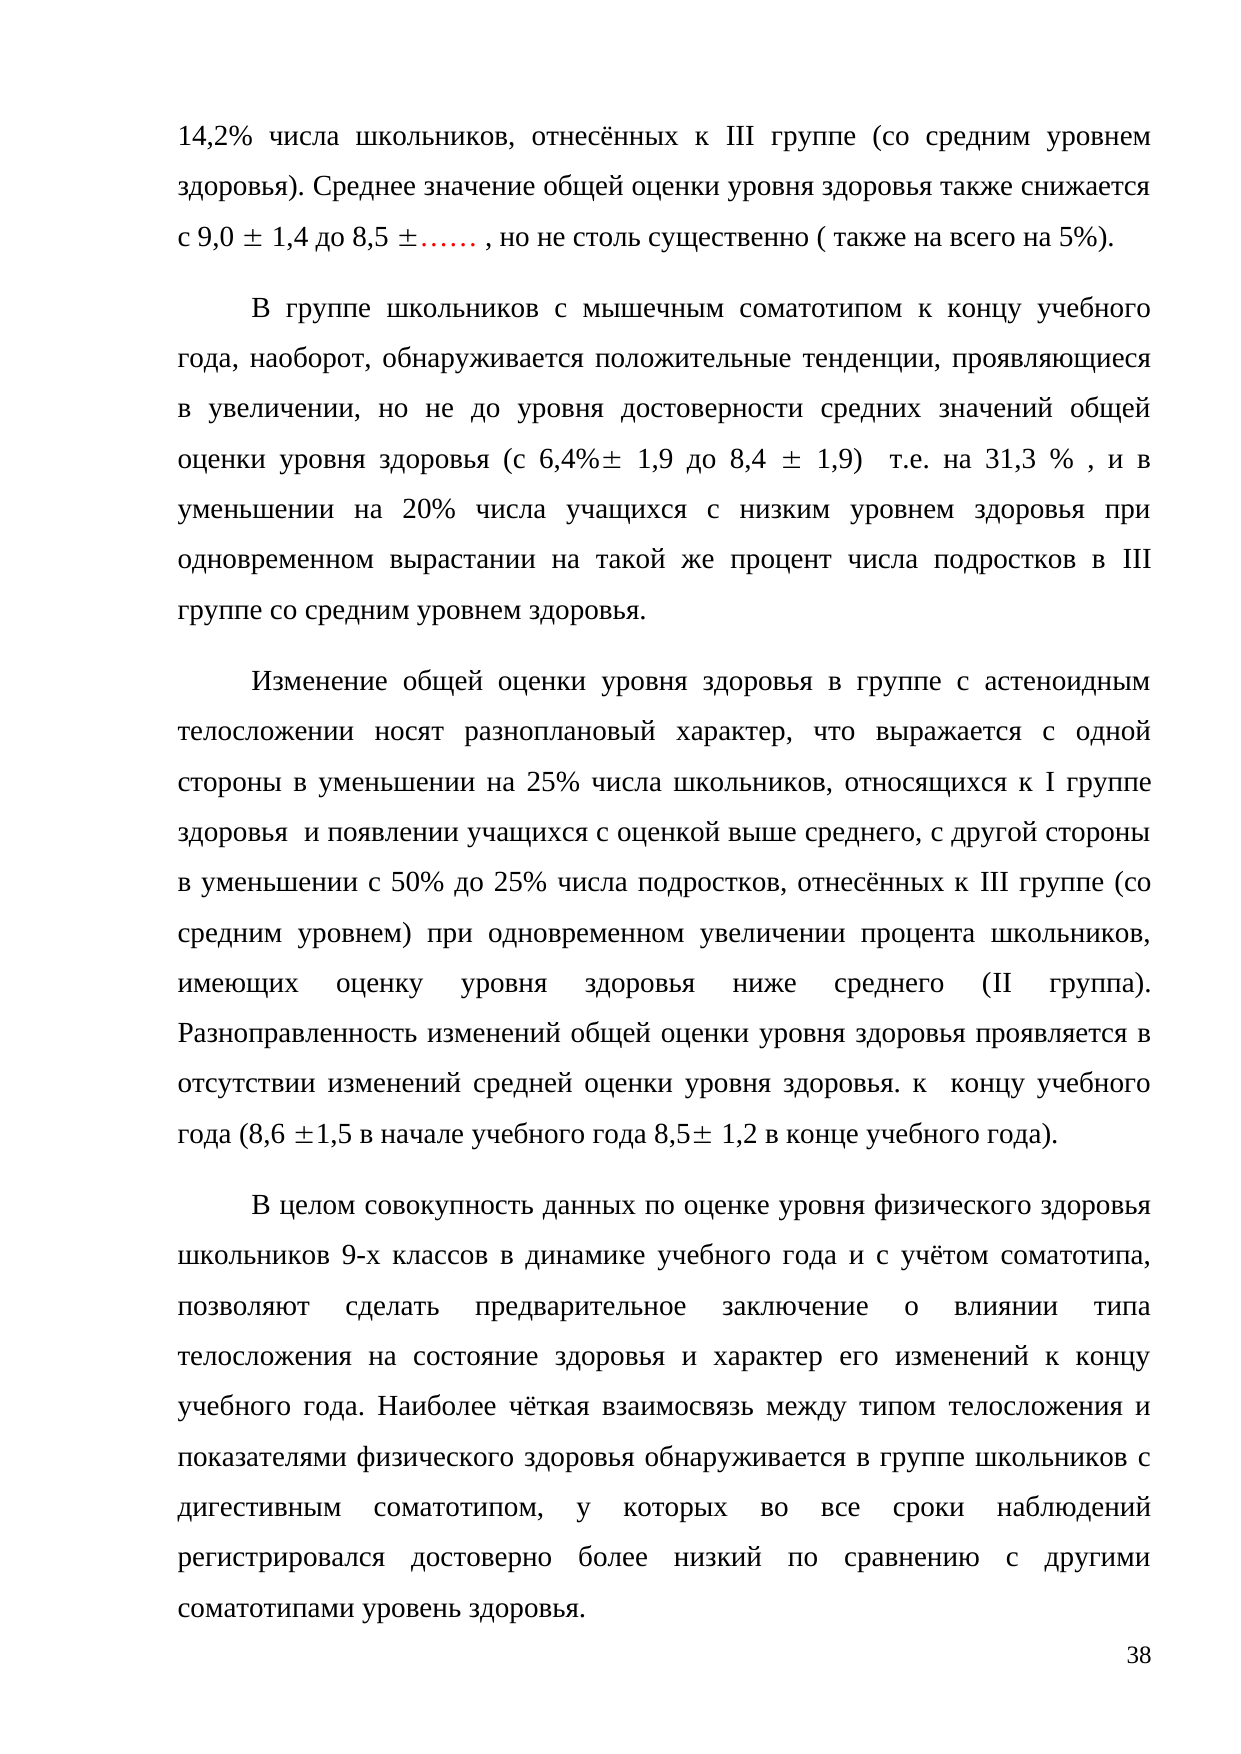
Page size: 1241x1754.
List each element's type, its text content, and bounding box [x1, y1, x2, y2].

text Изменение общей оценки уровня здоровья в группе с астеноидным телосложении носят разноплановый характер, что выражается с одной стороны в уменьшении на 25% числа школьников, относящихся к I группе здоровья и появлении учащихся с оценкой выше среднего, с другой стороны в уменьшении с 50% до 25% числа подростков, отнесённых к III группе (со средним уровнем) при одновременном увеличении процента школьников, имеющих оценку уровня здоровья ниже среднего (II группа). Разноправленность изменений общей оценки уровня здоровья проявляется в отсутствии изменений средней оценки уровня здоровья. к концу учебного года (8,6 1,5 в начале учебного года 8,5 1,2 в конце учебного года). [177, 663, 1152, 1149]
text В целом совокупность данных по оценке уровня физического здоровья школьников 9-х классов в динамике учебного года и с учётом соматотипа, позволяют сделать предварительное заключение о влиянии типа телосложения на состояние здоровья и характер его изменений к концу учебного года. Наиболее чёткая взаимосвязь между типом телосложения и показателями физического здоровья обнаруживается в группе школьников с дигестивным соматотипом, у которых во все сроки наблюдений регистрировался достоверно более низкий по сравнению с другими соматотипами уровень здоровья. [177, 1187, 1152, 1623]
text В группе школьников с мышечным соматотипом к концу учебного года, наоборот, обнаруживается положительные тенденции, проявляющиеся в увеличении, но не до уровня достоверности средних значений общей оценки уровня здоровья (с 6,4% 1,9 до 8,4 1,9) т.е. на 31,3 % , и в уменьшении на 20% числа учащихся с низким уровнем здоровья при одновременном вырастании на такой же процент числа подростков в III группе со средним уровнем здоровья. [177, 290, 1152, 626]
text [177, 118, 1152, 252]
